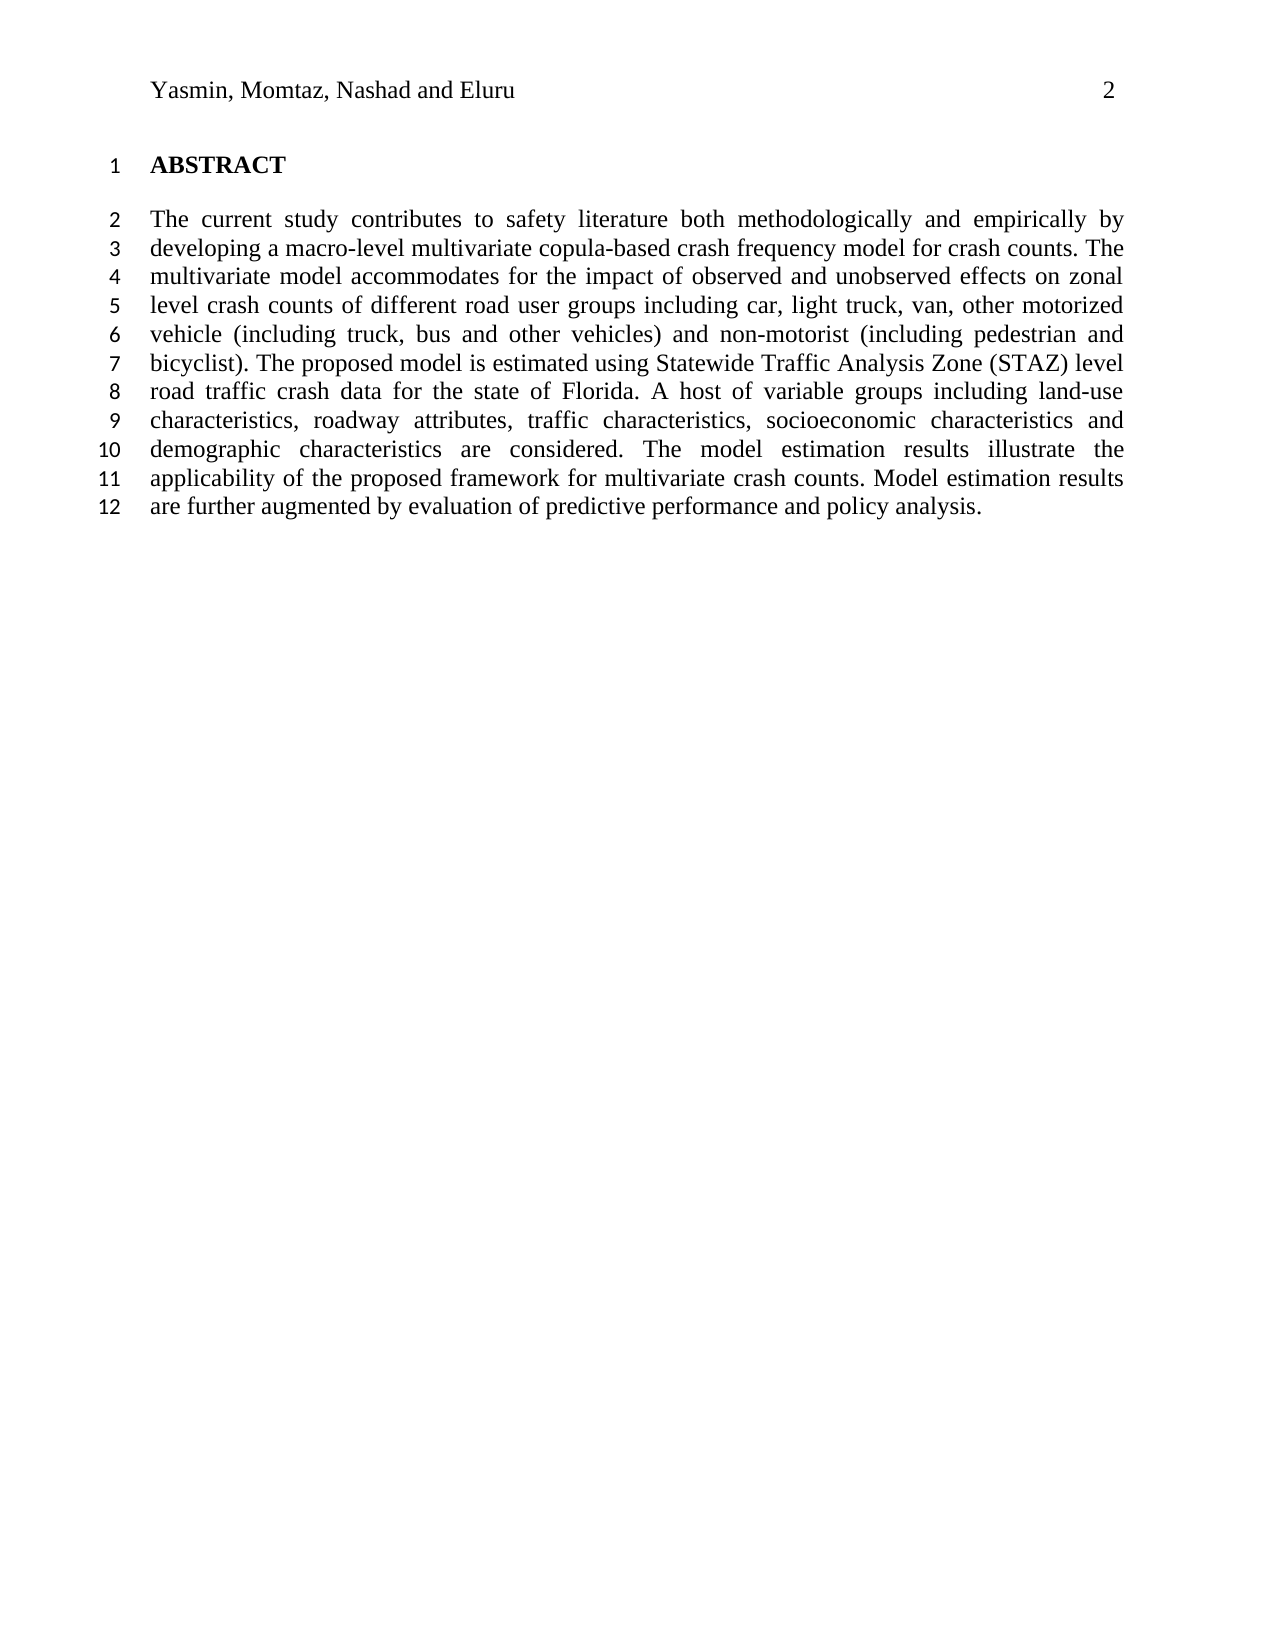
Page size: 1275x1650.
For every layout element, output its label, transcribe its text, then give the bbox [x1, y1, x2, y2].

text The current study contributes to safety literature both methodologically and empirically by developing a macro-level multivariate copula-based crash frequency model for crash counts. The multivariate model accommodates for the impact of observed and unobserved effects on zonal level crash counts of different road user groups including car, light truck, van, other motorized vehicle (including truck, bus and other vehicles) and non-motorist (including pedestrian and bicyclist). The proposed model is estimated using Statewide Traffic Analysis Zone (STAZ) level road traffic crash data for the state of Florida. A host of variable groups including land-use characteristics, roadway attributes, traffic characteristics, socioeconomic characteristics and demographic characteristics are considered. The model estimation results illustrate the applicability of the proposed framework for multivariate crash counts. Model estimation results are further augmented by evaluation of predictive performance and policy analysis. [150, 204, 1125, 520]
text Abstract [150, 150, 1125, 179]
